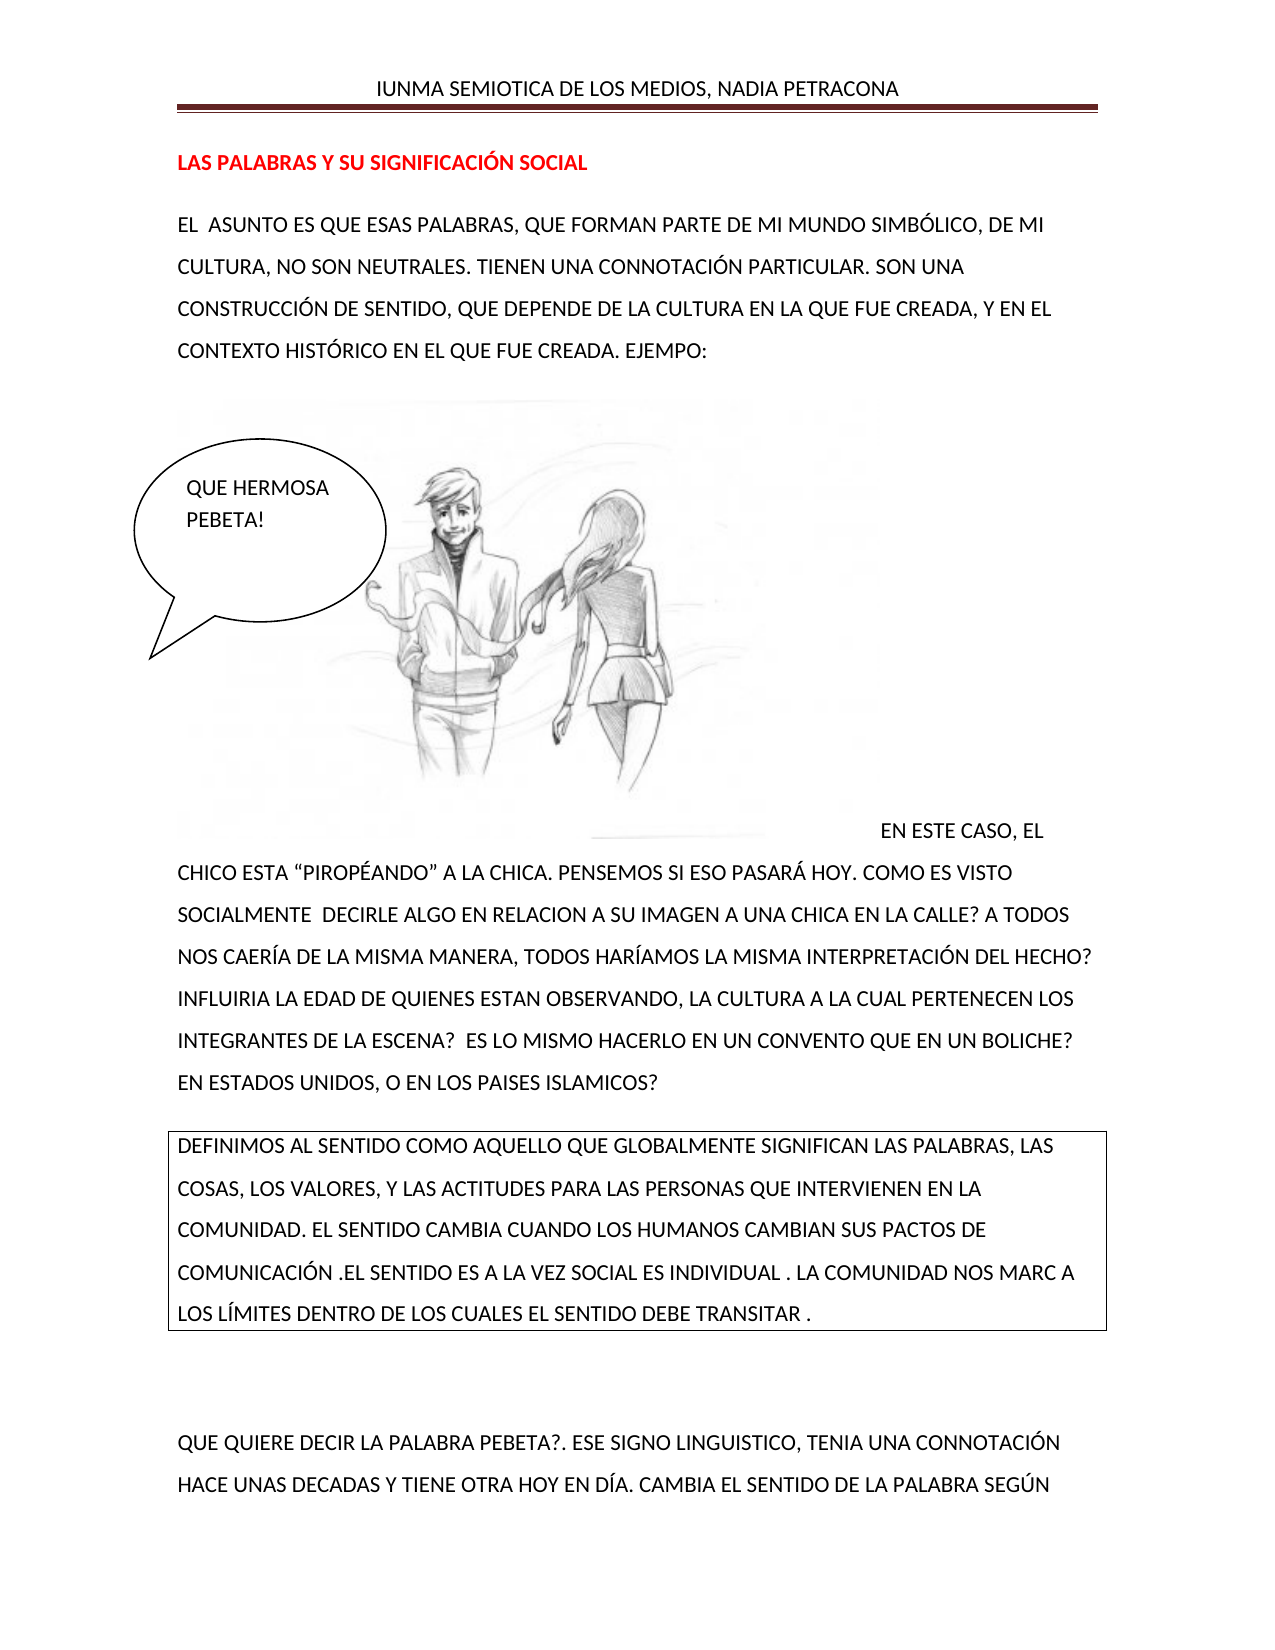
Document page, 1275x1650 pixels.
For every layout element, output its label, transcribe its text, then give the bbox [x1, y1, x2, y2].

text LAS PALABRAS Y SU SIGNIFICACIÓN SOCIAL [177, 148, 1098, 176]
picture [177, 399, 881, 839]
text EL ASUNTO ES QUE ESAS PALABRAS, QUE FORMAN PARTE DE MI MUNDO SIMBÓLICO, DE MI CULTURA, NO SON NEUTRALES. TIENEN UNA CONNOTACIÓN PARTICULAR. SON UNA CONSTRUCCIÓN DE SENTIDO, QUE DEPENDE DE LA CULTURA EN LA QUE FUE CREADA, Y EN EL CONTEXTO HISTÓRICO EN EL QUE FUE CREADA. EJEMPO: [177, 210, 1098, 364]
text DEFINIMOS AL SENTIDO COMO AQUELLO QUE GLOBALMENTE SIGNIFICAN LAS PALABRAS, LAS COSAS, LOS VALORES, Y LAS ACTITUDES PARA LAS PERSONAS QUE INTERVIENEN EN LA COMUNIDAD. EL SENTIDO CAMBIA CUANDO LOS HUMANOS CAMBIAN SUS PACTOS DE COMUNICACIÓN .EL SENTIDO ES A LA VEZ SOCIAL ES INDIVIDUAL . LA COMUNIDAD NOS MARC A LOS LÍMITES DENTRO DE LOS CUALES EL SENTIDO DEBE TRANSITAR . [169, 1132, 1106, 1330]
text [177, 1428, 1098, 1498]
